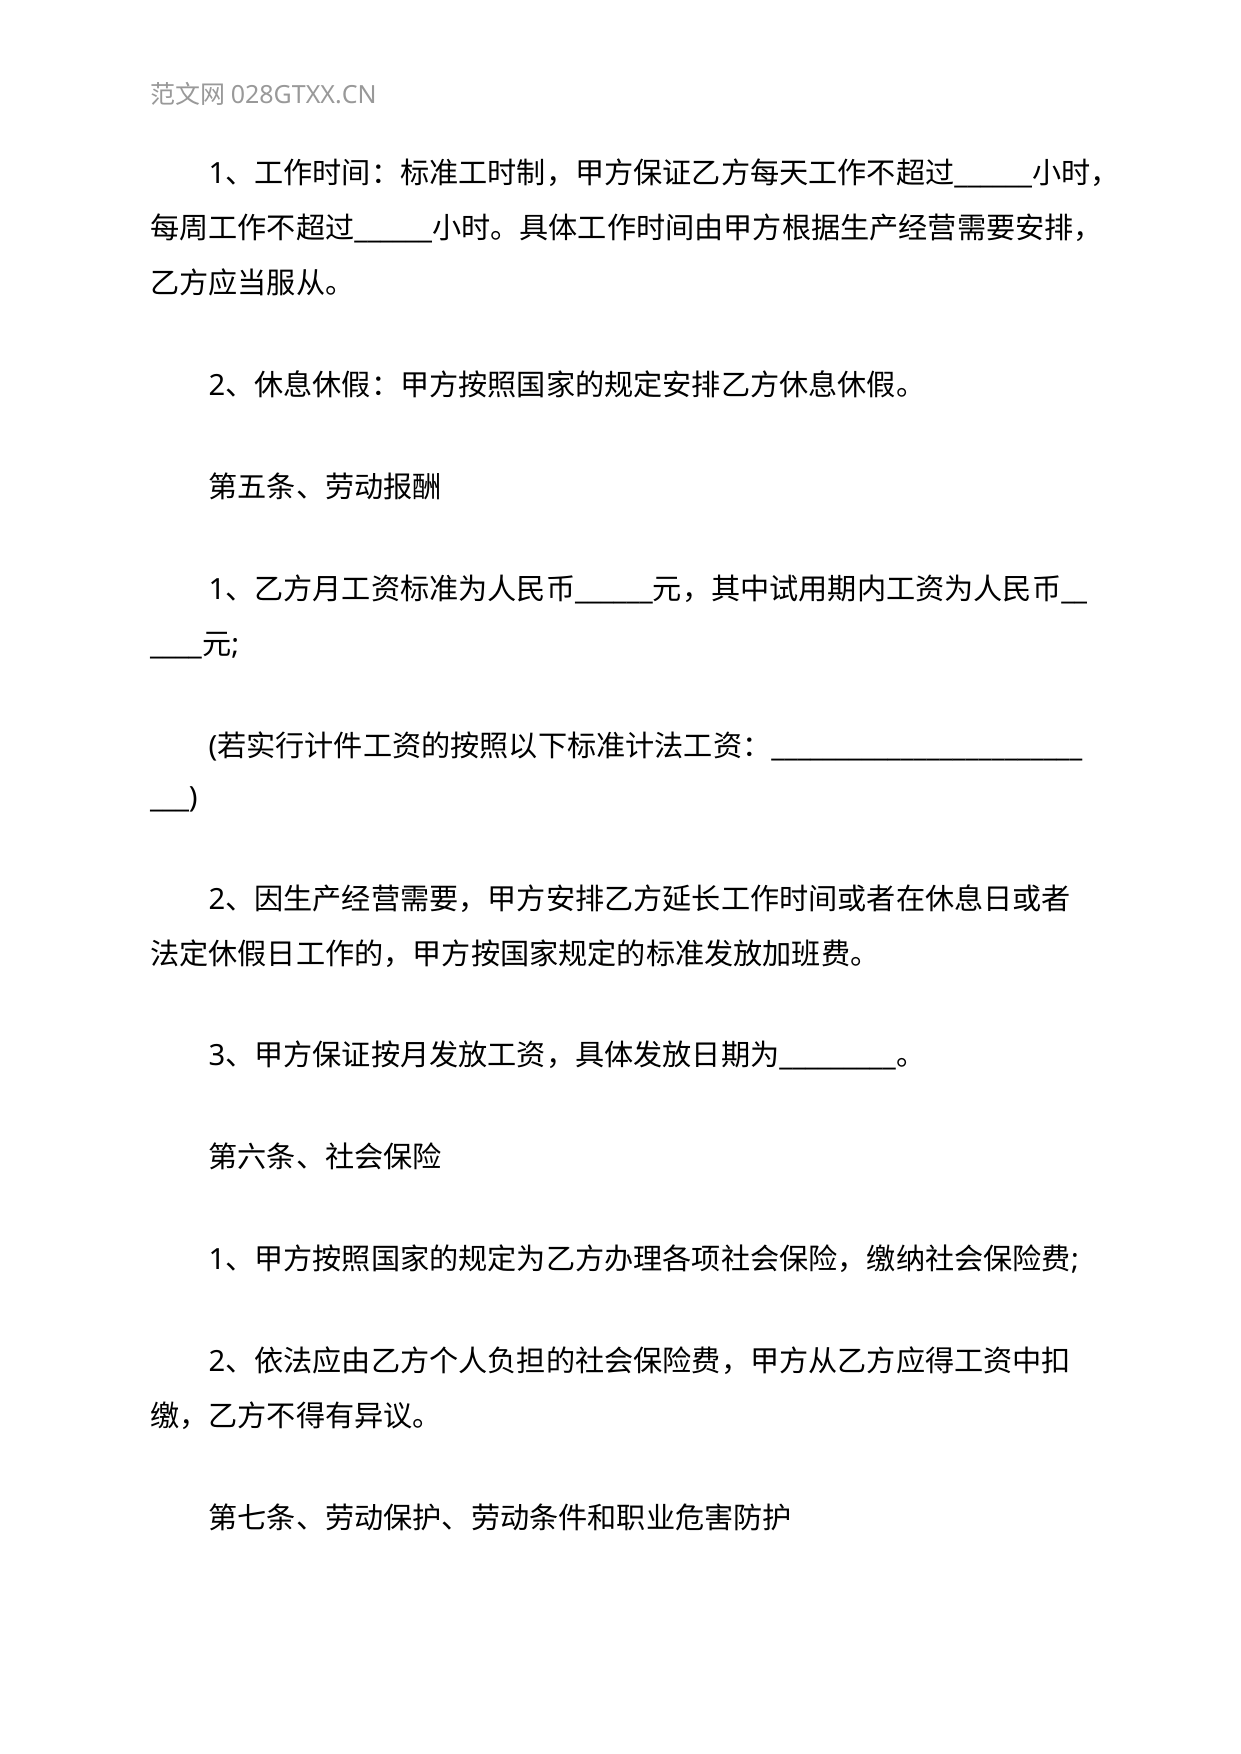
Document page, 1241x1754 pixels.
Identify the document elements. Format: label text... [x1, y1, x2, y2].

text 2、依法应由乙方个人负担的社会保险费，甲方从乙方应得工资中扣缴，乙方不得有异议。 [150, 1338, 1090, 1435]
text 1、工作时间：标准工时制，甲方保证乙方每天工作不超过______小时，每周工作不超过______小时。具体工作时间由甲方根据生产经营需要安排，乙方应当服从。 [150, 150, 1090, 302]
text 第七条、劳动保护、劳动条件和职业危害防护 [150, 1494, 1090, 1537]
text 2、休息休假：甲方按照国家的规定安排乙方休息休假。 [150, 362, 1090, 404]
text 1、甲方按照国家的规定为乙方办理各项社会保险，缴纳社会保险费; [150, 1236, 1090, 1278]
text 第六条、社会保险 [150, 1134, 1090, 1176]
text (若实行计件工资的按照以下标准计法工资：___________________________) [150, 722, 1090, 816]
text 第五条、劳动报酬 [150, 464, 1090, 506]
text 3、甲方保证按月发放工资，具体发放日期为_________。 [150, 1032, 1090, 1074]
text 1、乙方月工资标准为人民币______元，其中试用期内工资为人民币______元; [150, 566, 1090, 663]
text 2、因生产经营需要，甲方安排乙方延长工作时间或者在休息日或者法定休假日工作的，甲方按国家规定的标准发放加班费。 [150, 875, 1090, 972]
